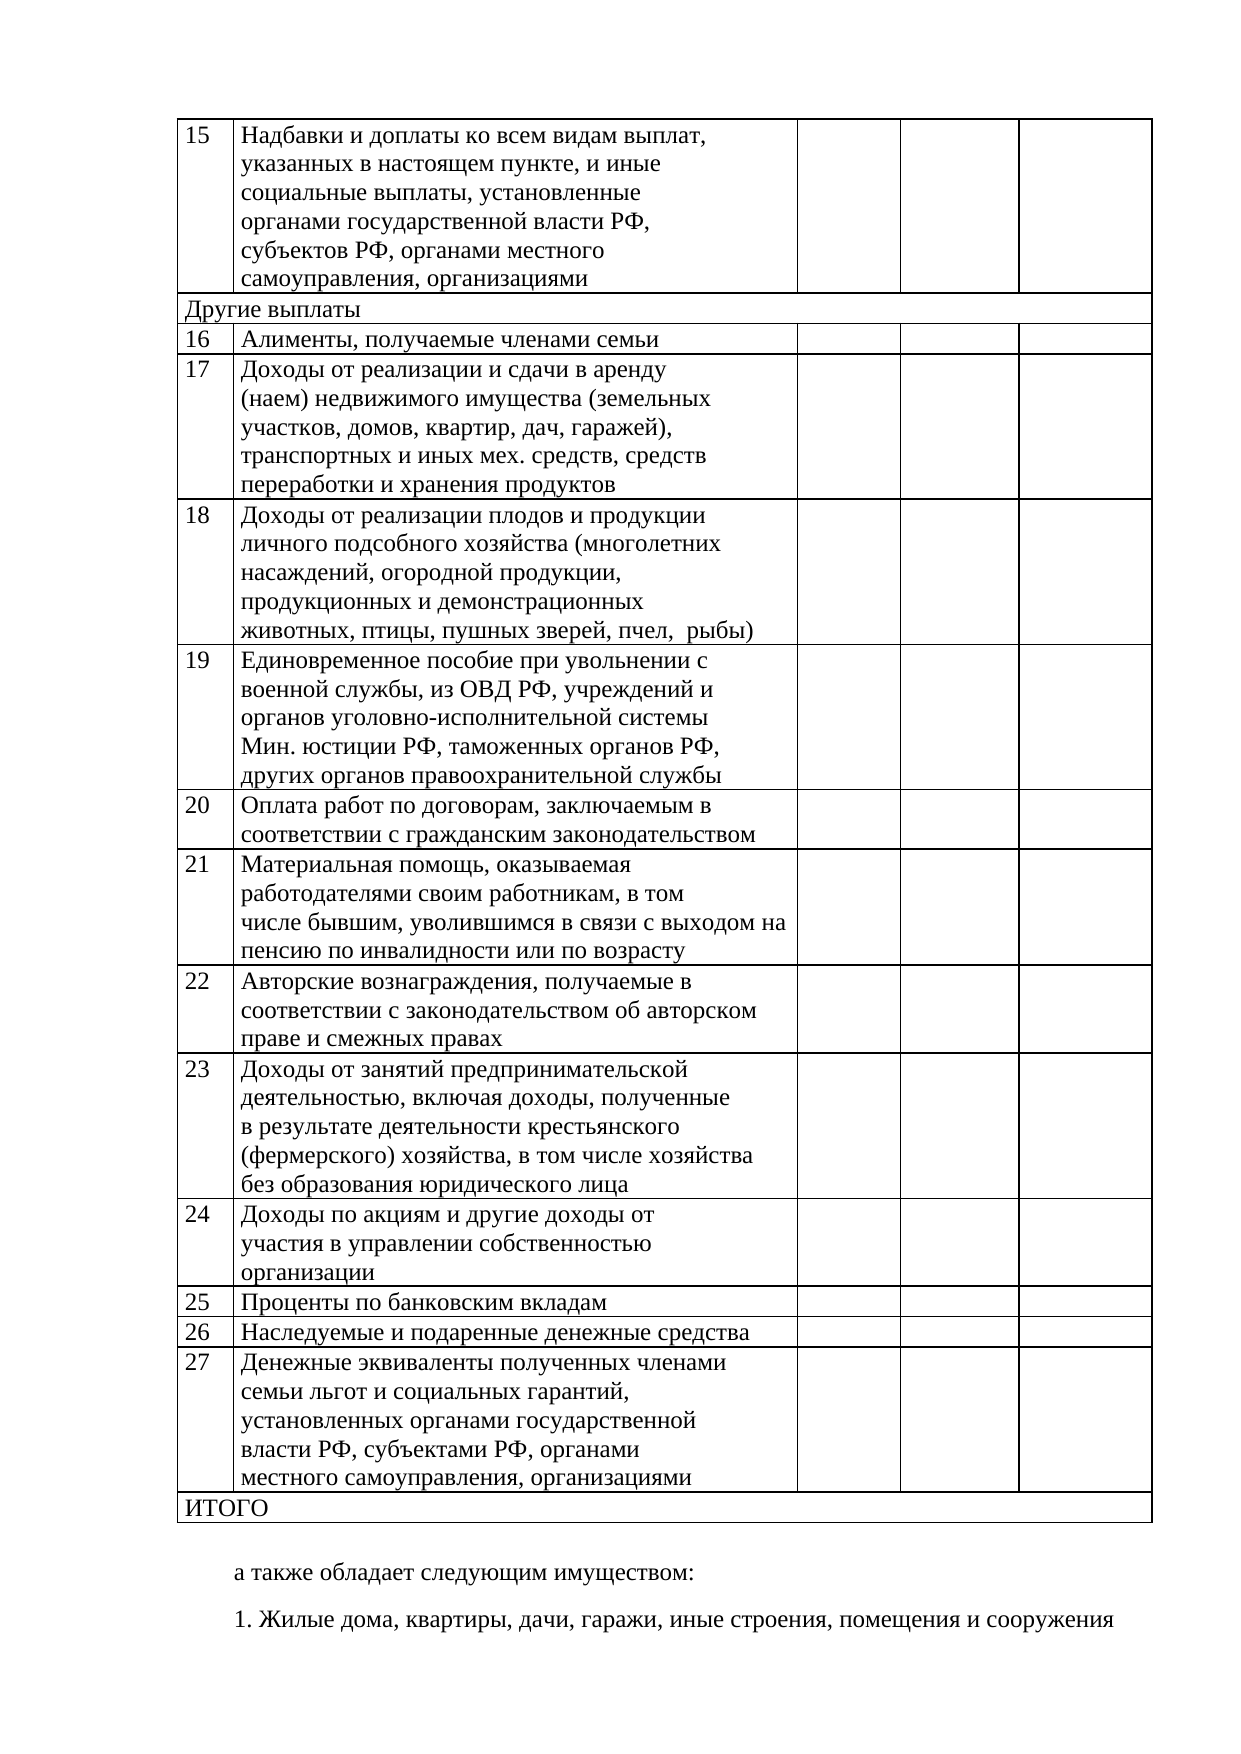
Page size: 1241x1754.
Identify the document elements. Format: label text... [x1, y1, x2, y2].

table_cell 27 [178, 1348, 233, 1491]
table_cell [1020, 1348, 1151, 1491]
table_cell 17 [178, 355, 233, 498]
table_cell Доходы по акциям и другие доходы от участия в управлении собственностью организации [234, 1199, 797, 1285]
table_cell [798, 1054, 900, 1197]
table_cell [901, 1348, 1018, 1491]
table_cell [901, 500, 1018, 643]
table_cell Авторские вознаграждения, получаемые в соответствии с законодательством об авторском праве и смежных правах [234, 966, 797, 1052]
table_cell [1020, 966, 1151, 1052]
table_cell [901, 645, 1018, 789]
table_cell 16 [178, 324, 233, 353]
table_cell [1020, 1287, 1151, 1316]
table_cell [1020, 120, 1151, 292]
table_cell [798, 120, 900, 292]
table_cell 18 [178, 500, 233, 643]
table_cell [901, 120, 1018, 292]
table_cell [798, 966, 900, 1052]
table_cell Доходы от реализации и сдачи в аренду (наем) недвижимого имущества (земельных участков, домов, квартир, дач, гаражей), транспортных и иных мех. средств, средств переработки и хранения продуктов [234, 355, 797, 498]
table_cell Единовременное пособие при увольнении с военной службы, из ОВД РФ, учреждений и органов уголовно-исполнительной системы Мин. юстиции РФ, таможенных органов РФ, других органов правоохранительной службы [234, 645, 797, 789]
table_cell [798, 355, 900, 498]
table_cell 19 [178, 645, 233, 789]
table_cell [798, 500, 900, 643]
table_cell [798, 850, 900, 964]
table_cell [1020, 1199, 1151, 1285]
table_cell [798, 324, 900, 353]
text 1. Жилые дома, квартиры, дачи, гаражи, иные строения, помещения и сооружения [177, 1604, 1152, 1633]
table_cell [798, 645, 900, 789]
table_cell [798, 1199, 900, 1285]
table_cell [1020, 850, 1151, 964]
table_cell Доходы от реализации плодов и продукции личного подсобного хозяйства (многолетних насаждений, огородной продукции, продукционных и демонстрационных животных, птицы, пушных зверей, пчел, рыбы) [234, 500, 797, 643]
table_cell 24 [178, 1199, 233, 1285]
table_cell [901, 1317, 1018, 1346]
table_cell [901, 1199, 1018, 1285]
table_cell 23 [178, 1054, 233, 1197]
table_cell [901, 790, 1018, 848]
table_cell [901, 1287, 1018, 1316]
table_cell 22 [178, 966, 233, 1052]
table_cell [798, 1317, 900, 1346]
table_cell [901, 355, 1018, 498]
table_cell [901, 1054, 1018, 1197]
table_cell [901, 966, 1018, 1052]
table_cell [798, 1287, 900, 1316]
table_cell [901, 850, 1018, 964]
table_cell 15 [178, 120, 233, 292]
table_cell Алименты, получаемые членами семьи [234, 324, 797, 353]
table_cell [1020, 1054, 1151, 1197]
table_cell 25 [178, 1287, 233, 1316]
table_cell 26 [178, 1317, 233, 1346]
table_cell [798, 1348, 900, 1491]
table_cell Доходы от занятий предпринимательской деятельностью, включая доходы, полученные в результате деятельности крестьянского (фермерского) хозяйства, в том числе хозяйства без образования юридического лица [234, 1054, 797, 1197]
table_cell Оплата работ по договорам, заключаемым в соответствии с гражданским законодательством [234, 790, 797, 848]
table_cell [901, 324, 1018, 353]
table_cell Проценты по банковским вкладам [234, 1287, 797, 1316]
table_cell 21 [178, 850, 233, 964]
table_cell Материальная помощь, оказываемая работодателями своим работникам, в том числе бывшим, уволившимся в связи с выходом на пенсию по инвалидности или по возрасту [234, 850, 797, 964]
table_cell 20 [178, 790, 233, 848]
table_cell [1020, 500, 1151, 643]
table_cell [1020, 645, 1151, 789]
table_cell ИТОГО [178, 1493, 1151, 1522]
table_cell Надбавки и доплаты ко всем видам выплат, указанных в настоящем пункте, и иные социальные выплаты, установленные органами государственной власти РФ, субъектов РФ, органами местного самоуправления, организациями [234, 120, 797, 292]
table_cell [798, 790, 900, 848]
table_cell [1020, 355, 1151, 498]
text а также обладает следующим имуществом: [177, 1557, 1152, 1585]
table_cell [1020, 790, 1151, 848]
table_cell Денежные эквиваленты полученных членами семьи льгот и социальных гарантий, установленных органами государственной власти РФ, субъектами РФ, органами местного самоуправления, организациями [234, 1348, 797, 1491]
table_cell [1020, 324, 1151, 353]
table_cell Наследуемые и подаренные денежные средства [234, 1317, 797, 1346]
table_cell Другие выплаты [178, 294, 1151, 322]
table_cell [1020, 1317, 1151, 1346]
